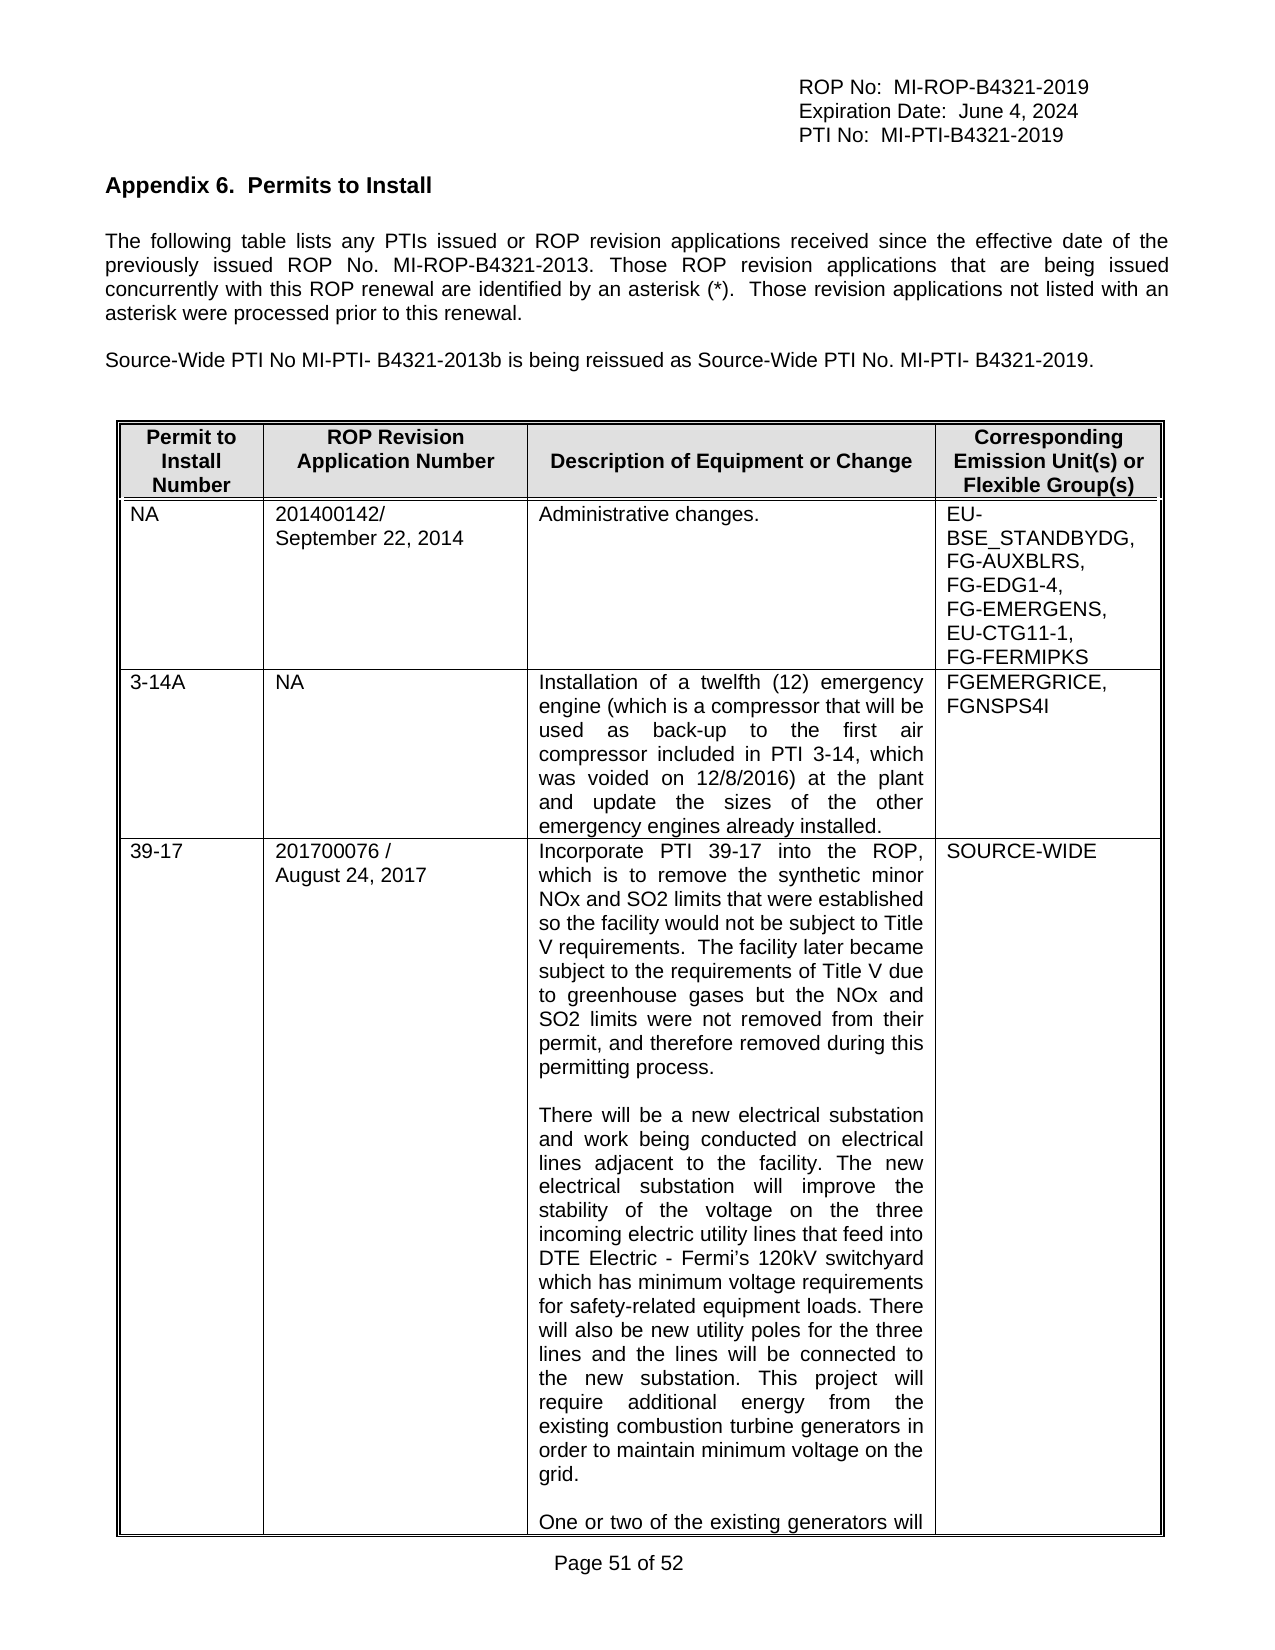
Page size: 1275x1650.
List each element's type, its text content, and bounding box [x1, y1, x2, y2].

table_header Corresponding Emission Unit(s) or Flexible Group(s) [936, 425, 1160, 497]
table_cell SOURCE-WIDE [936, 839, 1160, 1534]
table_cell 39-17 [121, 839, 263, 1534]
table_cell Administrative changes. [528, 501, 935, 669]
table_header Permit to Install Number [121, 425, 263, 497]
text The following table lists any PTIs issued or ROP revision applications received since the effective date of the previously issued ROP No. MI-ROP-B4321-2013. Those ROP revision applications that are being issued concurrently with this ROP renewal are identified by an asterisk (*). Those revision applications not listed with an asterisk were processed prior to this renewal. [105, 228, 1170, 324]
table_header Description of Equipment or Change [528, 425, 935, 497]
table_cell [528, 839, 935, 1534]
table_cell FGEMERGRICE, FGNSPS4I [936, 670, 1160, 838]
table_cell NA [119, 497, 263, 669]
subtitle Appendix 6. Permits to Install [105, 172, 1170, 198]
text Source-Wide PTI No MI-PTI- B4321-2013b is being reissued as Source-Wide PTI No. MI-PTI- B4321-2019. [105, 348, 1170, 372]
table_header ROP Revision Application Number [264, 425, 527, 497]
table_cell NA [264, 670, 527, 838]
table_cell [264, 839, 527, 1534]
table_cell EU-BSE_STANDBYDG, FG-AUXBLRS, FG-EDG1-4, FG-EMERGENS, EU-CTG11-1, FG-FERMIPKS [936, 497, 1162, 669]
table_cell 3-14A [121, 670, 263, 838]
table_cell 201400142/ September 22, 2014 [264, 501, 527, 669]
table_cell Installation of a twelfth (12) emergency engine (which is a compressor that will be used as back-up to the first air compressor included in PTI 3-14, which was voided on 12/8/2016) at the plant and update the sizes of the other emergency engines already installed. [528, 670, 935, 838]
